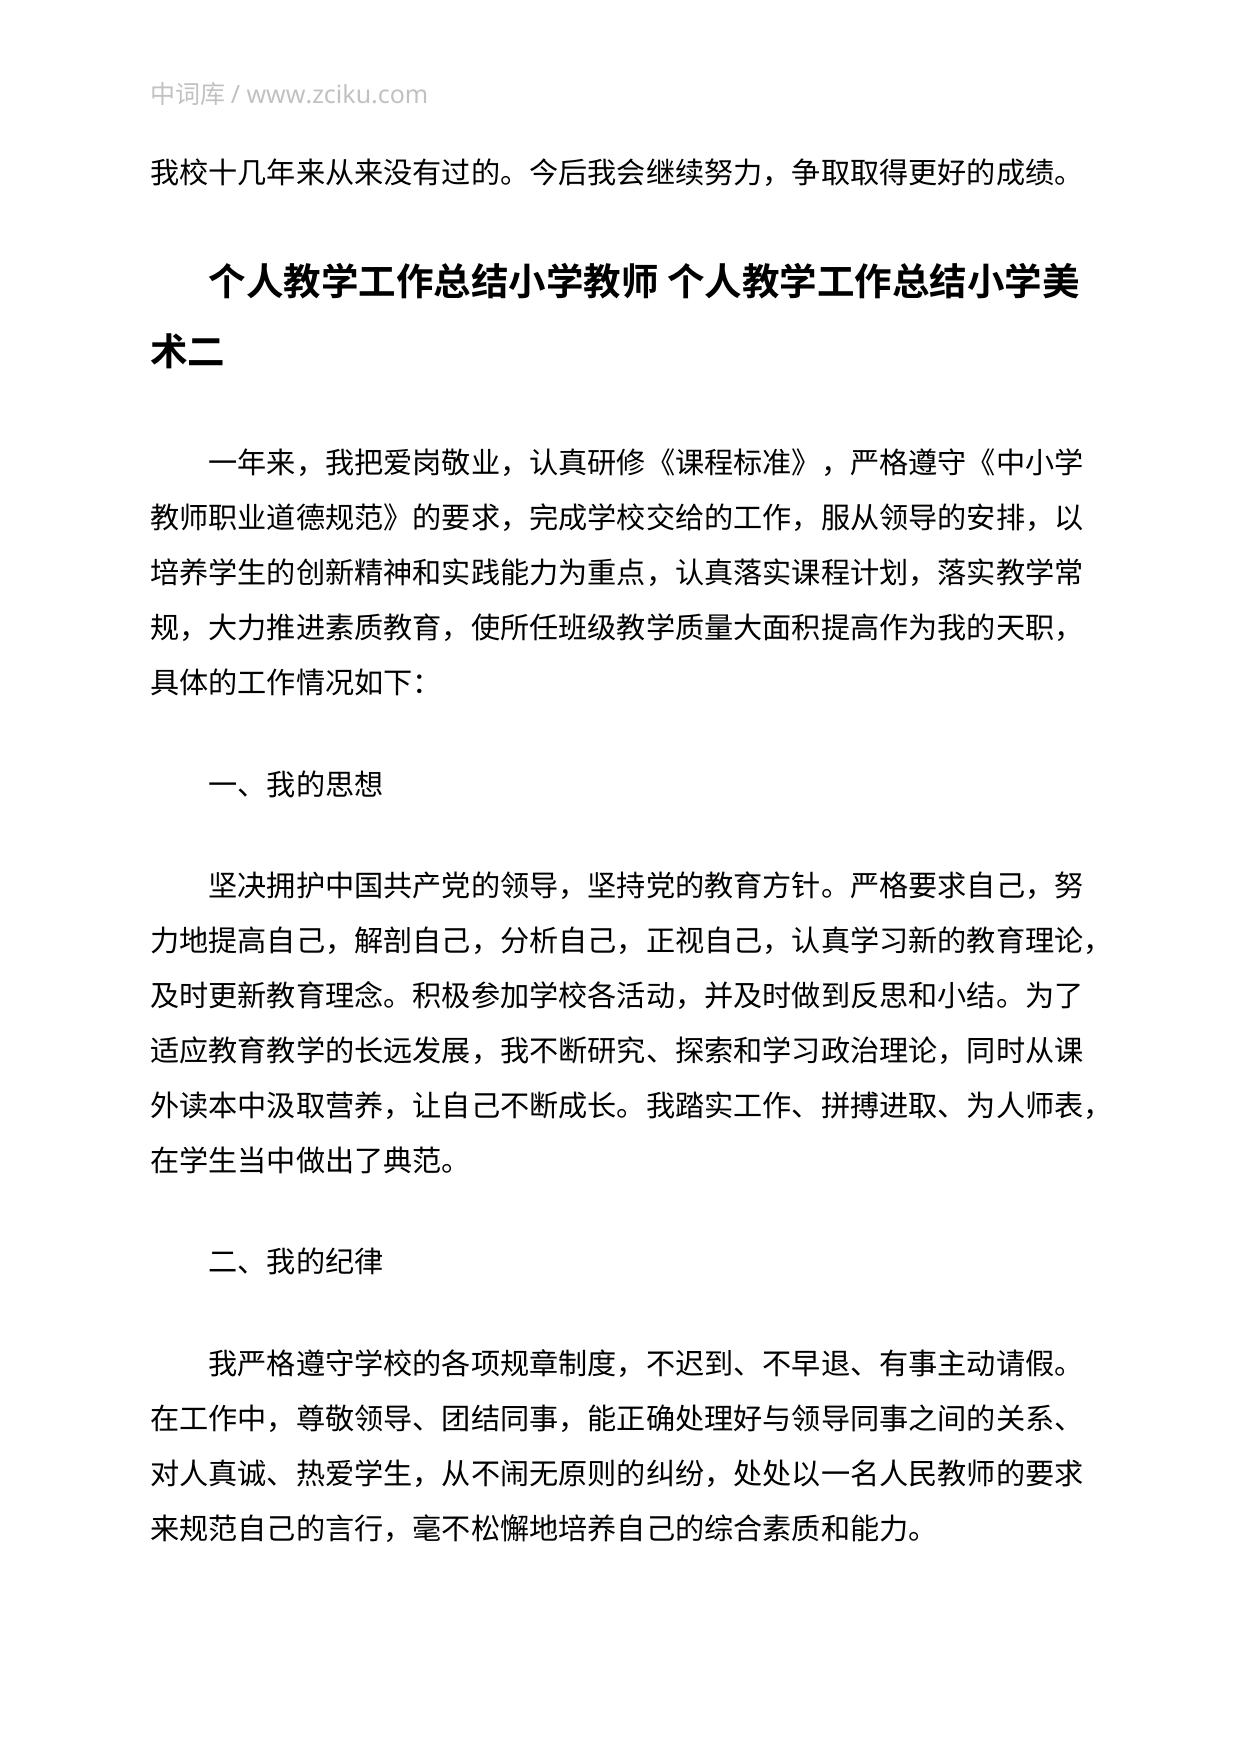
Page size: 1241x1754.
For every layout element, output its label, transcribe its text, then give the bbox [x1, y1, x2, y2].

text 坚决拥护中国共产党的领导，坚持党的教育方针。严格要求自己，努力地提高自己，解剖自己，分析自己，正视自己，认真学习新的教育理论，及时更新教育理念。积极参加学校各活动，并及时做到反思和小结。为了适应教育教学的长远发展，我不断研究、探索和学习政治理论，同时从课外读本中汲取营养，让自己不断成长。我踏实工作、拼搏进取、为人师表，在学生当中做出了典范。 [150, 863, 1090, 1179]
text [150, 150, 1090, 192]
text 二、我的纪律 [150, 1239, 1090, 1281]
text 我严格遵守学校的各项规章制度，不迟到、不早退、有事主动请假。在工作中，尊敬领导、团结同事，能正确处理好与领导同事之间的关系、对人真诚、热爱学生，从不闹无原则的纠纷，处处以一名人民教师的要求来规范自己的言行，毫不松懈地培养自己的综合素质和能力。 [150, 1341, 1090, 1548]
text 一年来，我把爱岗敬业，认真研修《课程标准》，严格遵守《中小学教师职业道德规范》的要求，完成学校交给的工作，服从领导的安排，以培养学生的创新精神和实践能力为重点，认真落实课程计划，落实教学常规，大力推进素质教育，使所任班级教学质量大面积提高作为我的天职，具体的工作情况如下： [150, 440, 1090, 702]
text 个人教学工作总结小学教师 个人教学工作总结小学美术二 [150, 252, 1090, 377]
text 一、我的思想 [150, 761, 1090, 803]
